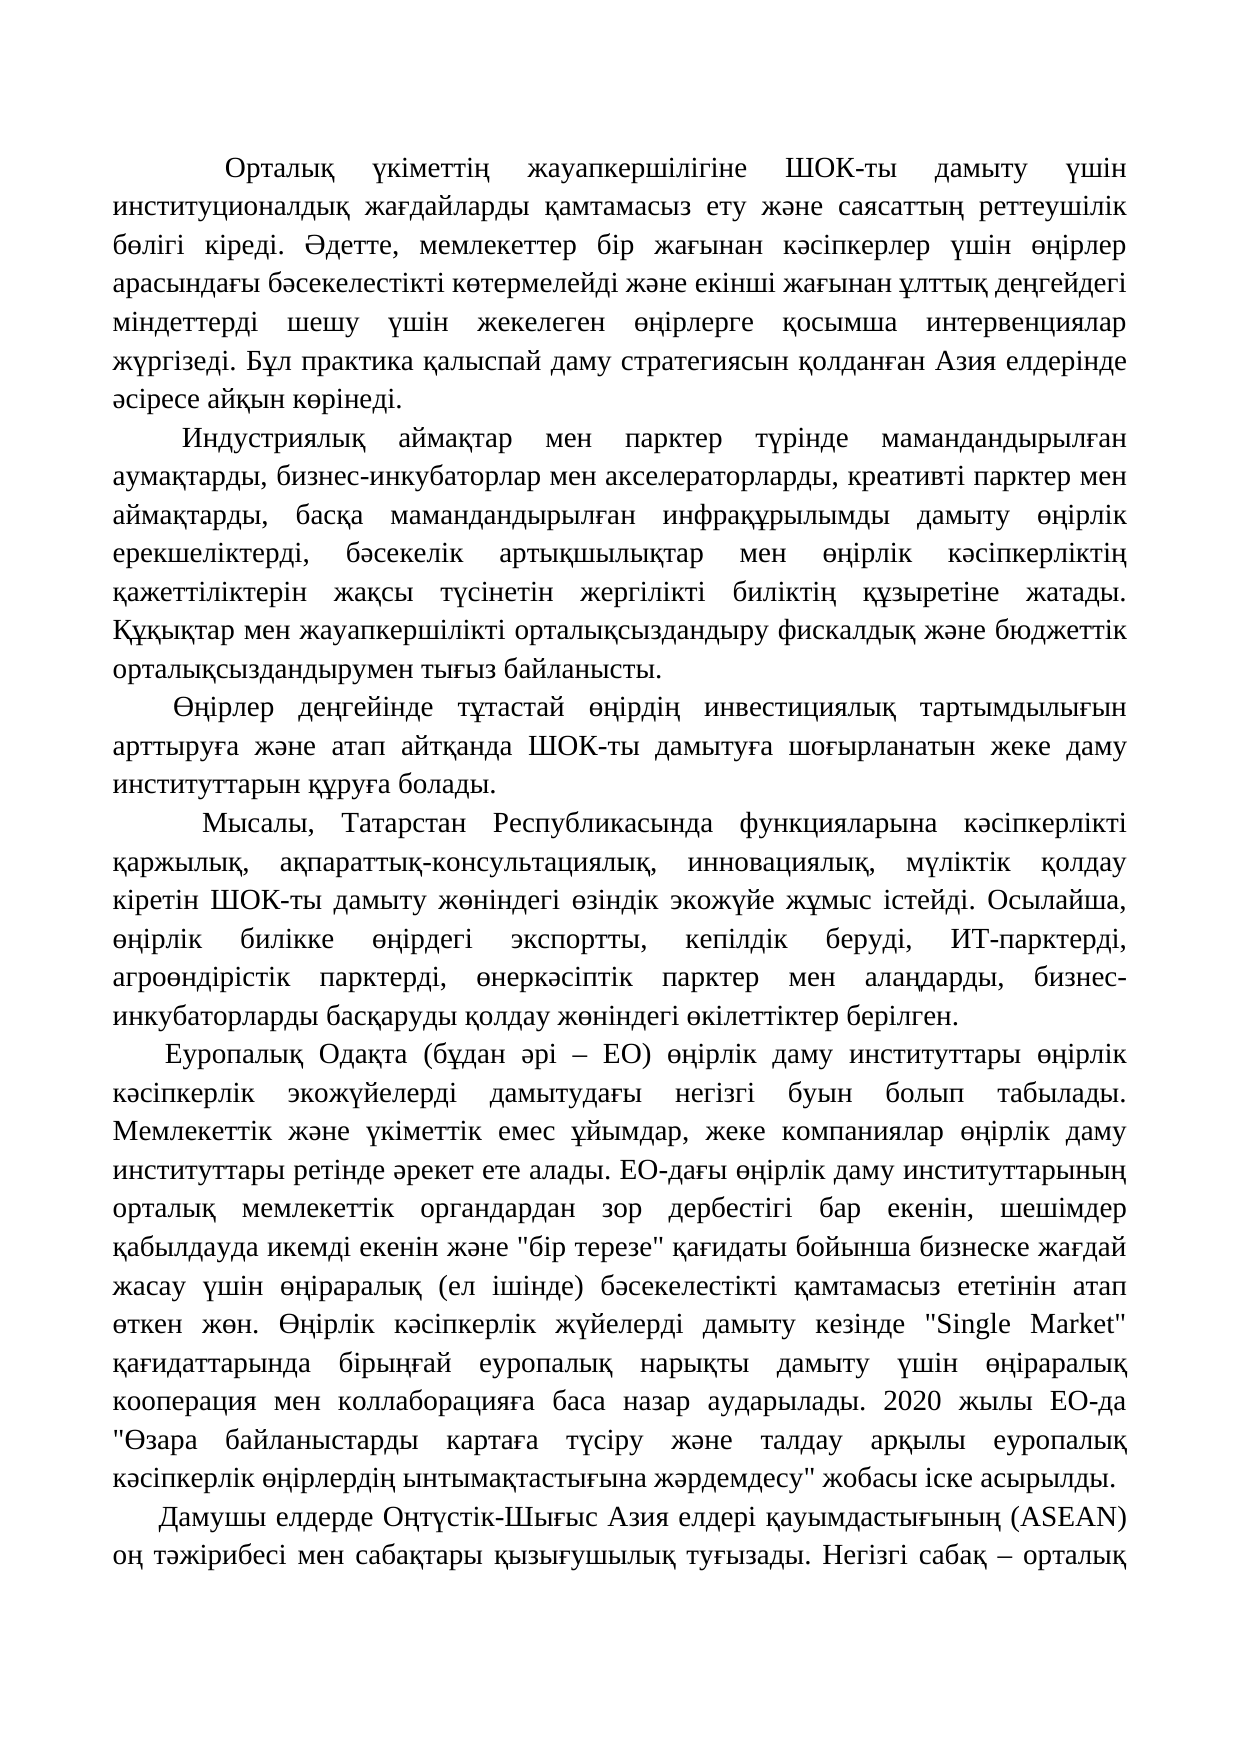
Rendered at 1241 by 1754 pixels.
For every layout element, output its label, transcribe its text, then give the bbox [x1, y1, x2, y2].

text Индустриялық аймақтар мен парктер түрінде мамандандырылған аумақтарды, бизнес-инкубаторлар мен акселераторларды, креативті парктер мен аймақтарды, басқа мамандандырылған инфрақұрылымды дамыту өңірлік ерекшеліктерді, бәсекелік артықшылықтар мен өңірлік кәсіпкерліктің қажеттіліктерін жақсы түсінетін жергілікті биліктің құзыретіне жатады. Құқықтар мен жауапкершілікті орталықсыздандыру фискалдық және бюджеттік орталықсыздандырумен тығыз байланысты. [112, 420, 1128, 684]
text Мысалы, Татарстан Республикасында функцияларына кәсіпкерлікті қаржылық, ақпараттық-консультациялық, инновациялық, мүліктік қолдау кіретін ШОК-ты дамыту жөніндегі өзіндік экожүйе жұмыс істейді. Осылайша, өңірлік билікке өңірдегі экспортты, кепілдік беруді, ИТ-парктерді, агроөндірістік парктерді, өнеркәсіптік парктер мен алаңдарды, бизнес-инкубаторларды басқаруды қолдау жөніндегі өкілеттіктер берілген. [112, 805, 1128, 1031]
text Өңірлер деңгейінде тұтастай өңірдің инвестициялық тартымдылығын арттыруға және атап айтқанда ШОК-ты дамытуға шоғырланатын жеке даму институттарын құруға болады. [112, 689, 1128, 800]
text Еуропалық Одақта (бұдан әрі – ЕО) өңірлік даму институттары өңірлік кәсіпкерлік экожүйелерді дамытудағы негізгі буын болып табылады. Мемлекеттік және үкіметтік емес ұйымдар, жеке компаниялар өңірлік даму институттары ретінде әрекет ете алады. ЕО-дағы өңірлік даму институттарының орталық мемлекеттік органдардан зор дербестігі бар екенін, шешімдер қабылдауда икемді екенін және "бір терезе" қағидаты бойынша бизнеске жағдай жасау үшін өңіраралық (ел ішінде) бәсекелестікті қамтамасыз ететінін атап өткен жөн. Өңірлік кәсіпкерлік жүйелерді дамыту кезінде "Single Market" қағидаттарында бірыңғай еуропалық нарықты дамыту үшін өңіраралық кооперация мен коллаборацияға баса назар аударылады. 2020 жылы ЕО-да "Өзара байланыстарды картаға түсіру және талдау арқылы еуропалық кәсіпкерлік өңірлердің ынтымақтастығына жәрдемдесу" жобасы іске асырылды. [112, 1036, 1128, 1494]
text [112, 1499, 1128, 1571]
text Орталық үкіметтің жауапкершілігіне ШОК-ты дамыту үшін институционалдық жағдайларды қамтамасыз ету және саясаттың реттеушілік бөлігі кіреді. Әдетте, мемлекеттер бір жағынан кәсіпкерлер үшін өңірлер арасындағы бәсекелестікті көтермелейді және екінші жағынан ұлттық деңгейдегі міндеттерді шешу үшін жекелеген өңірлерге қосымша интервенциялар жүргізеді. Бұл практика қалыспай даму стратегиясын қолданған Азия елдерінде әсіресе айқын көрінеді. [112, 150, 1128, 415]
